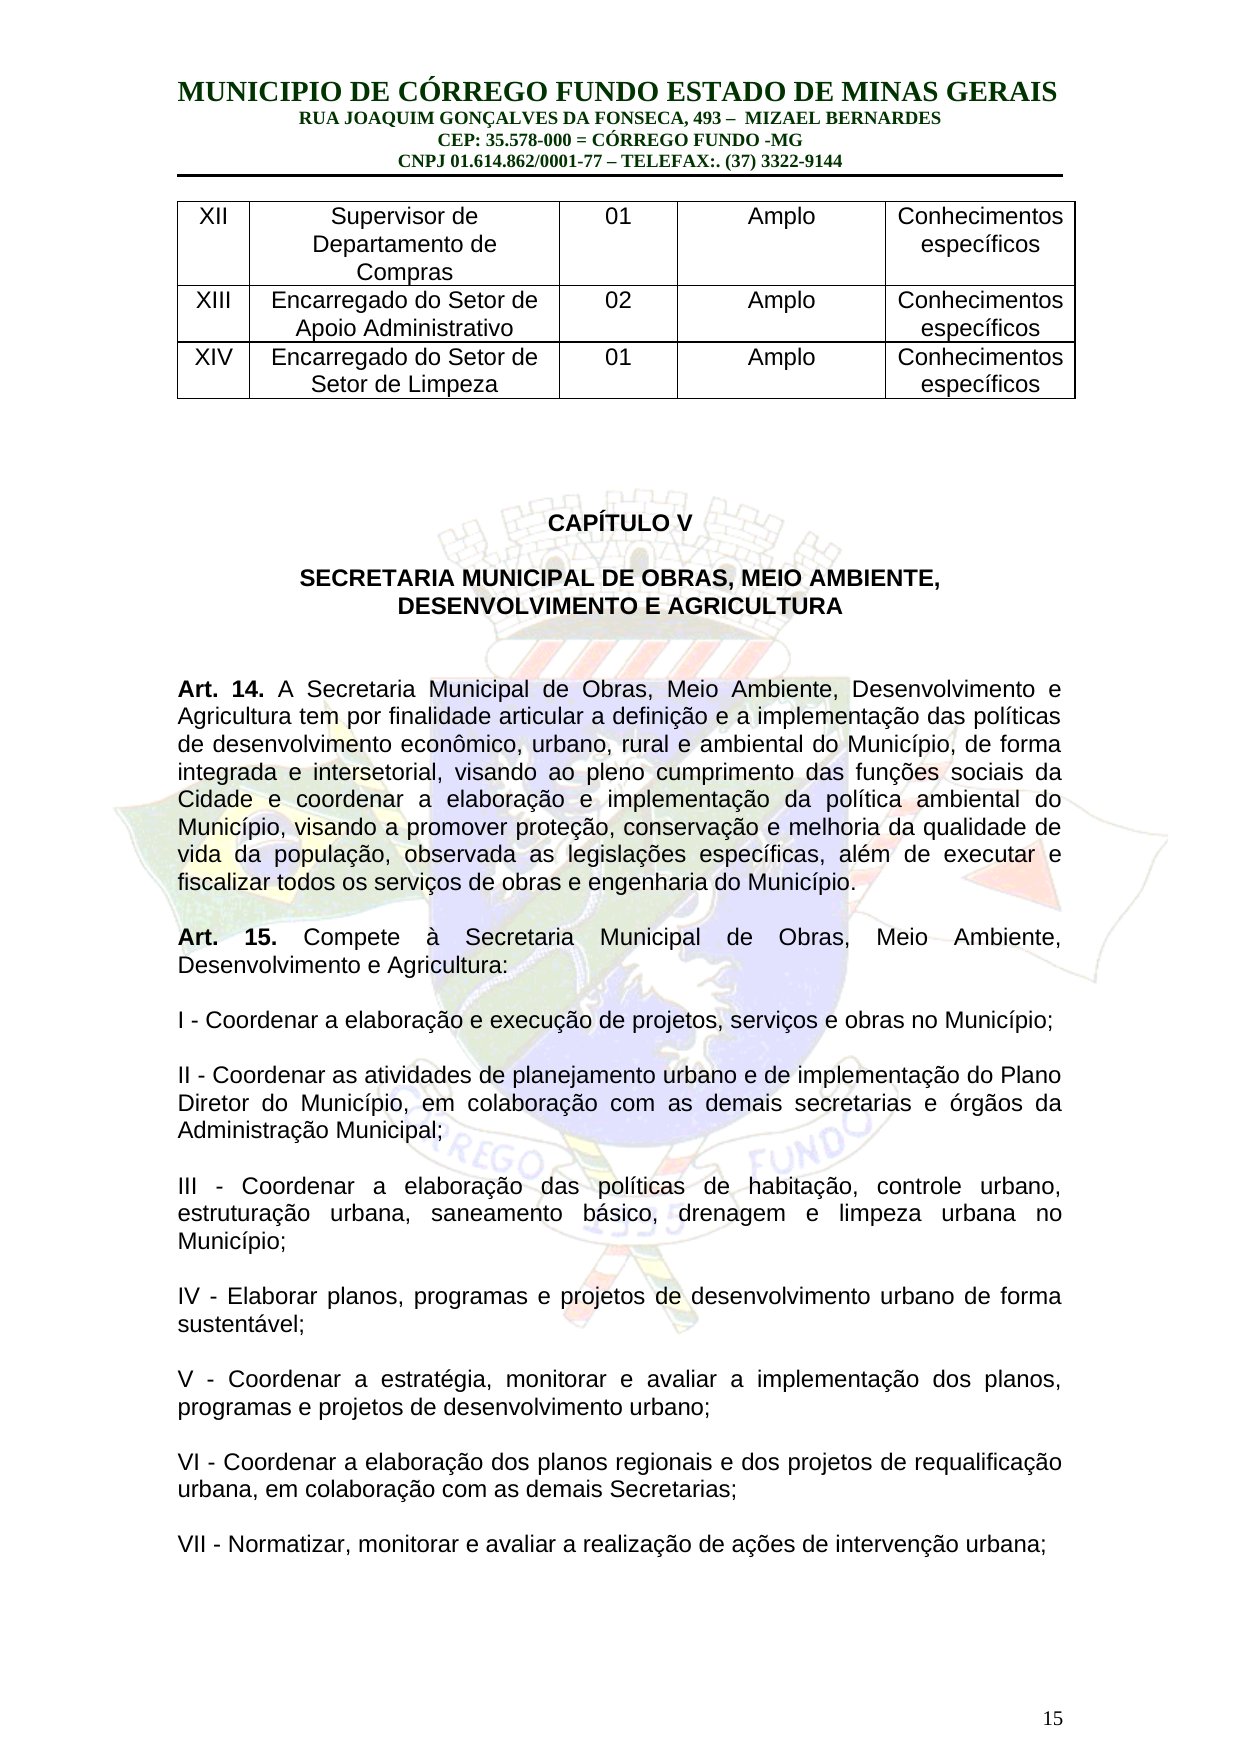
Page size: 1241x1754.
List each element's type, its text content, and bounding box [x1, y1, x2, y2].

text SECRETARIA MUNICIPAL DE OBRAS, MEIO AMBIENTE, DESENVOLVIMENTO E AGRICULTURA [177, 564, 1063, 619]
table_cell XIII [178, 286, 249, 341]
table_cell Amplo [678, 202, 885, 285]
text Art. 14. A Secretaria Municipal de Obras, Meio Ambiente, Desenvolvimento e Agricultura tem por finalidade articular a definição e a implementação das políticas de desenvolvimento econômico, urbano, rural e ambiental do Município, de forma integrada e intersetorial, visando ao pleno cumprimento das funções sociais da Cidade e coordenar a elaboração e implementação da política ambiental do Município, visando a promover proteção, conservação e melhoria da qualidade de vida da população, observada as legislações específicas, além de executar e fiscalizar todos os serviços de obras e engenharia do Município. [177, 675, 1063, 896]
text III - Coordenar a elaboração das políticas de habitação, controle urbano, estruturação urbana, saneamento básico, drenagem e limpeza urbana no Município; [177, 1172, 1063, 1254]
text V - Coordenar a estratégia, monitorar e avaliar a implementação dos planos, programas e projetos de desenvolvimento urbano; [177, 1365, 1063, 1420]
text VII - Normatizar, monitorar e avaliar a realização de ações de intervenção urbana; [177, 1530, 1063, 1558]
table_cell Conhecimentos específicos [886, 343, 1074, 398]
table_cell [886, 202, 1074, 285]
text VI - Coordenar a elaboração dos planos regionais e dos projetos de requalificação urbana, em colaboração com as demais Secretarias; [177, 1448, 1063, 1503]
table_cell XIV [178, 343, 249, 398]
table_cell 01 [560, 202, 677, 285]
table_cell Conhecimentos específicos [886, 286, 1074, 341]
text CAPÍTULO V [177, 509, 1063, 537]
text Art. 15. Compete à Secretaria Municipal de Obras, Meio Ambiente, Desenvolvimento e Agricultura: [177, 923, 1063, 978]
table_cell XII [178, 202, 249, 285]
table_cell Amplo [678, 286, 885, 341]
table_cell Amplo [678, 343, 885, 398]
table_cell 02 [560, 286, 677, 341]
table_cell Encarregado do Setor de Setor de Limpeza [250, 343, 559, 398]
text II - Coordenar as atividades de planejamento urbano e de implementação do Plano Diretor do Município, em colaboração com as demais secretarias e órgãos da Administração Municipal; [177, 1061, 1063, 1144]
text IV - Elaborar planos, programas e projetos de desenvolvimento urbano de forma sustentável; [177, 1282, 1063, 1337]
table_cell 01 [560, 343, 677, 398]
text I - Coordenar a elaboração e execução de projetos, serviços e obras no Município; [177, 1006, 1063, 1033]
table_cell Encarregado do Setor de Apoio Administrativo [250, 286, 559, 341]
table_cell Supervisor de Departamento de Compras [250, 202, 559, 285]
